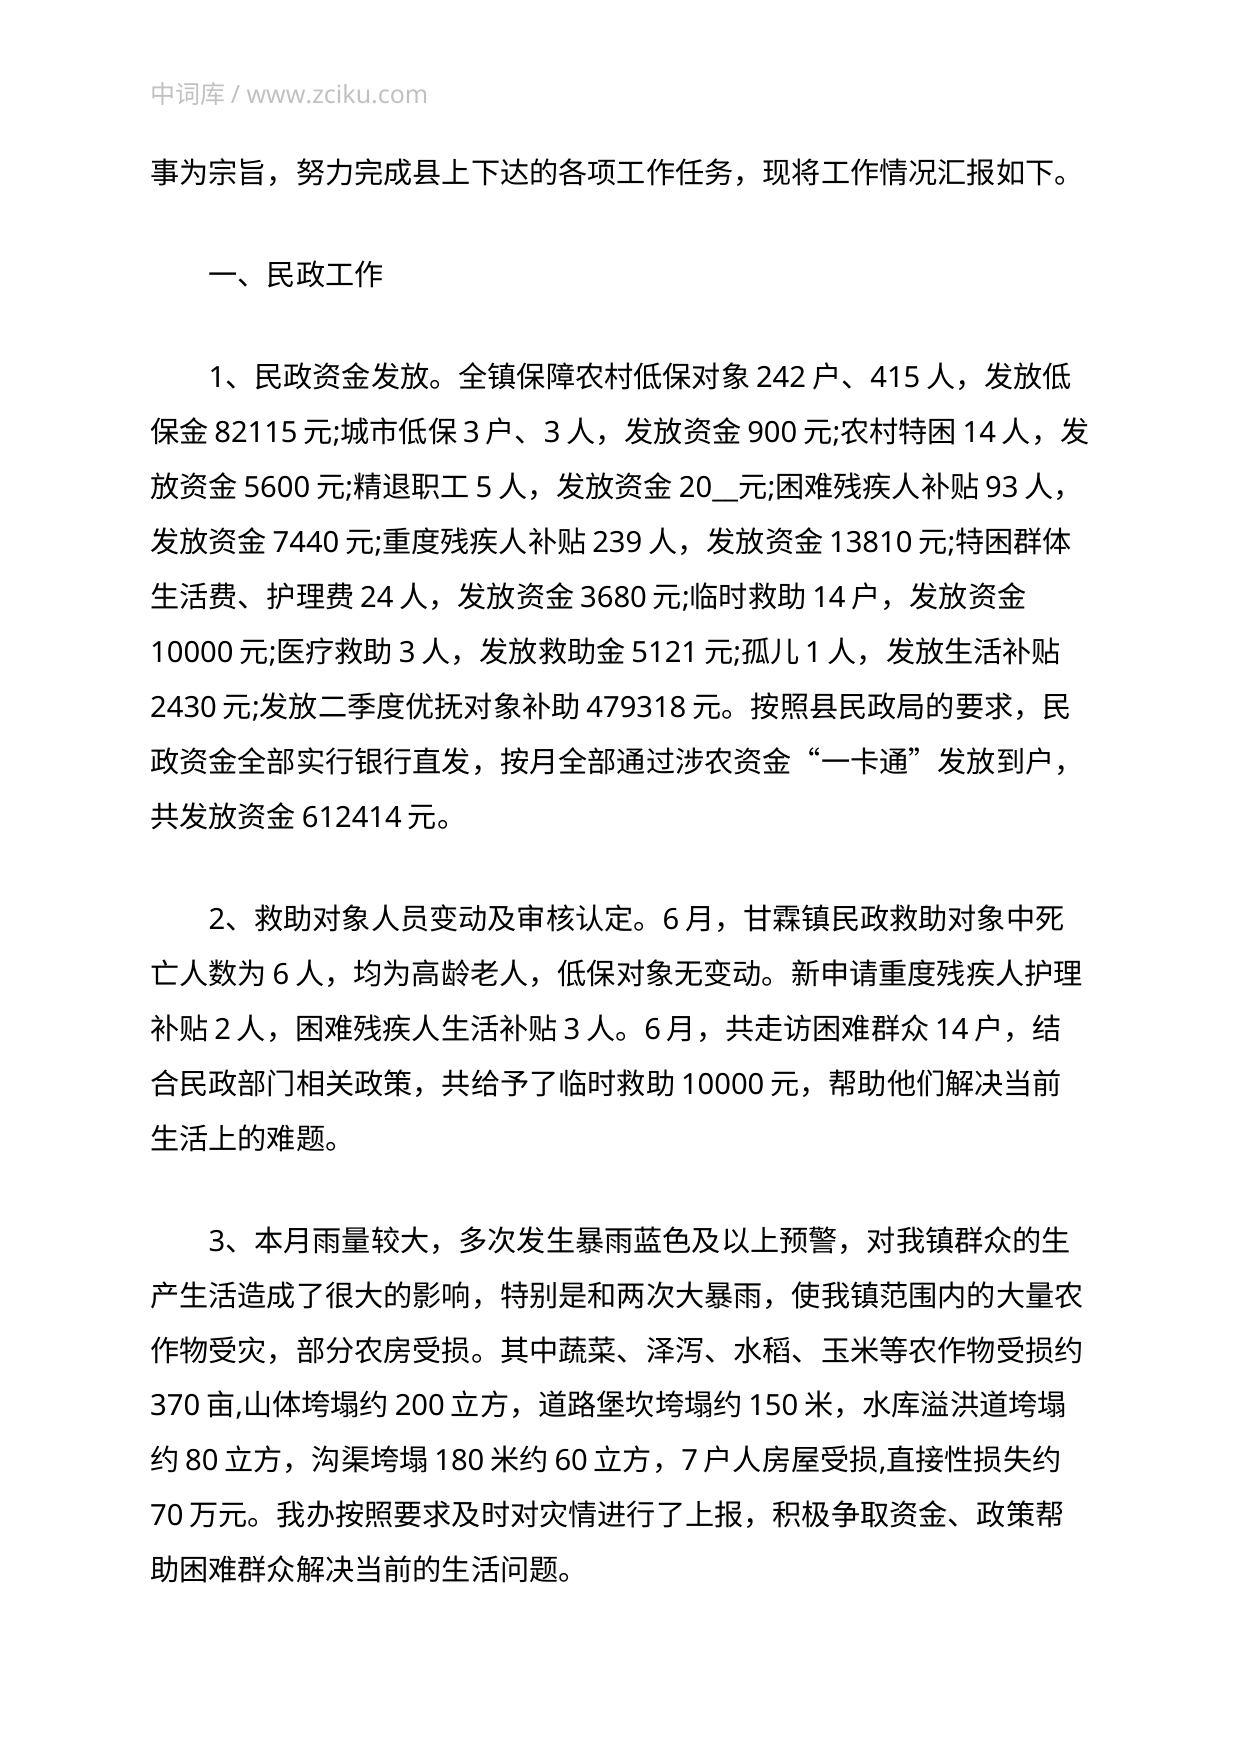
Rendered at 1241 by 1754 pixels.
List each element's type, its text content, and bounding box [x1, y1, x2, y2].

text 1、民政资金发放。全镇保障农村低保对象242户、415人，发放低保金82115元;城市低保3户、3人，发放资金900元;农村特困14人，发放资金5600元;精退职工5人，发放资金20__元;困难残疾人补贴93人，发放资金7440元;重度残疾人补贴239人，发放资金13810元;特困群体生活费、护理费24人，发放资金3680元;临时救助14户，发放资金10000元;医疗救助3人，发放救助金5121元;孤儿1人，发放生活补贴2430元;发放二季度优抚对象补助479318元。按照县民政局的要求，民政资金全部实行银行直发，按月全部通过涉农资金“一卡通”发放到户，共发放资金612414元。 [150, 353, 1090, 836]
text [150, 150, 1090, 192]
text 3、本月雨量较大，多次发生暴雨蓝色及以上预警，对我镇群众的生产生活造成了很大的影响，特别是和两次大暴雨，使我镇范围内的大量农作物受灾，部分农房受损。其中蔬菜、泽泻、水稻、玉米等农作物受损约370亩,山体垮塌约200立方，道路堡坎垮塌约150米，水库溢洪道垮塌约80立方，沟渠垮塌180米约60立方，7户人房屋受损,直接性损失约70万元。我办按照要求及时对灾情进行了上报，积极争取资金、政策帮助困难群众解决当前的生活问题。 [150, 1217, 1090, 1589]
text 一、民政工作 [150, 252, 1090, 294]
text 2、救助对象人员变动及审核认定。6月，甘霖镇民政救助对象中死亡人数为6人，均为高龄老人，低保对象无变动。新申请重度残疾人护理补贴2人，困难残疾人生活补贴3人。6月，共走访困难群众14户，结合民政部门相关政策，共给予了临时救助10000元，帮助他们解决当前生活上的难题。 [150, 895, 1090, 1158]
